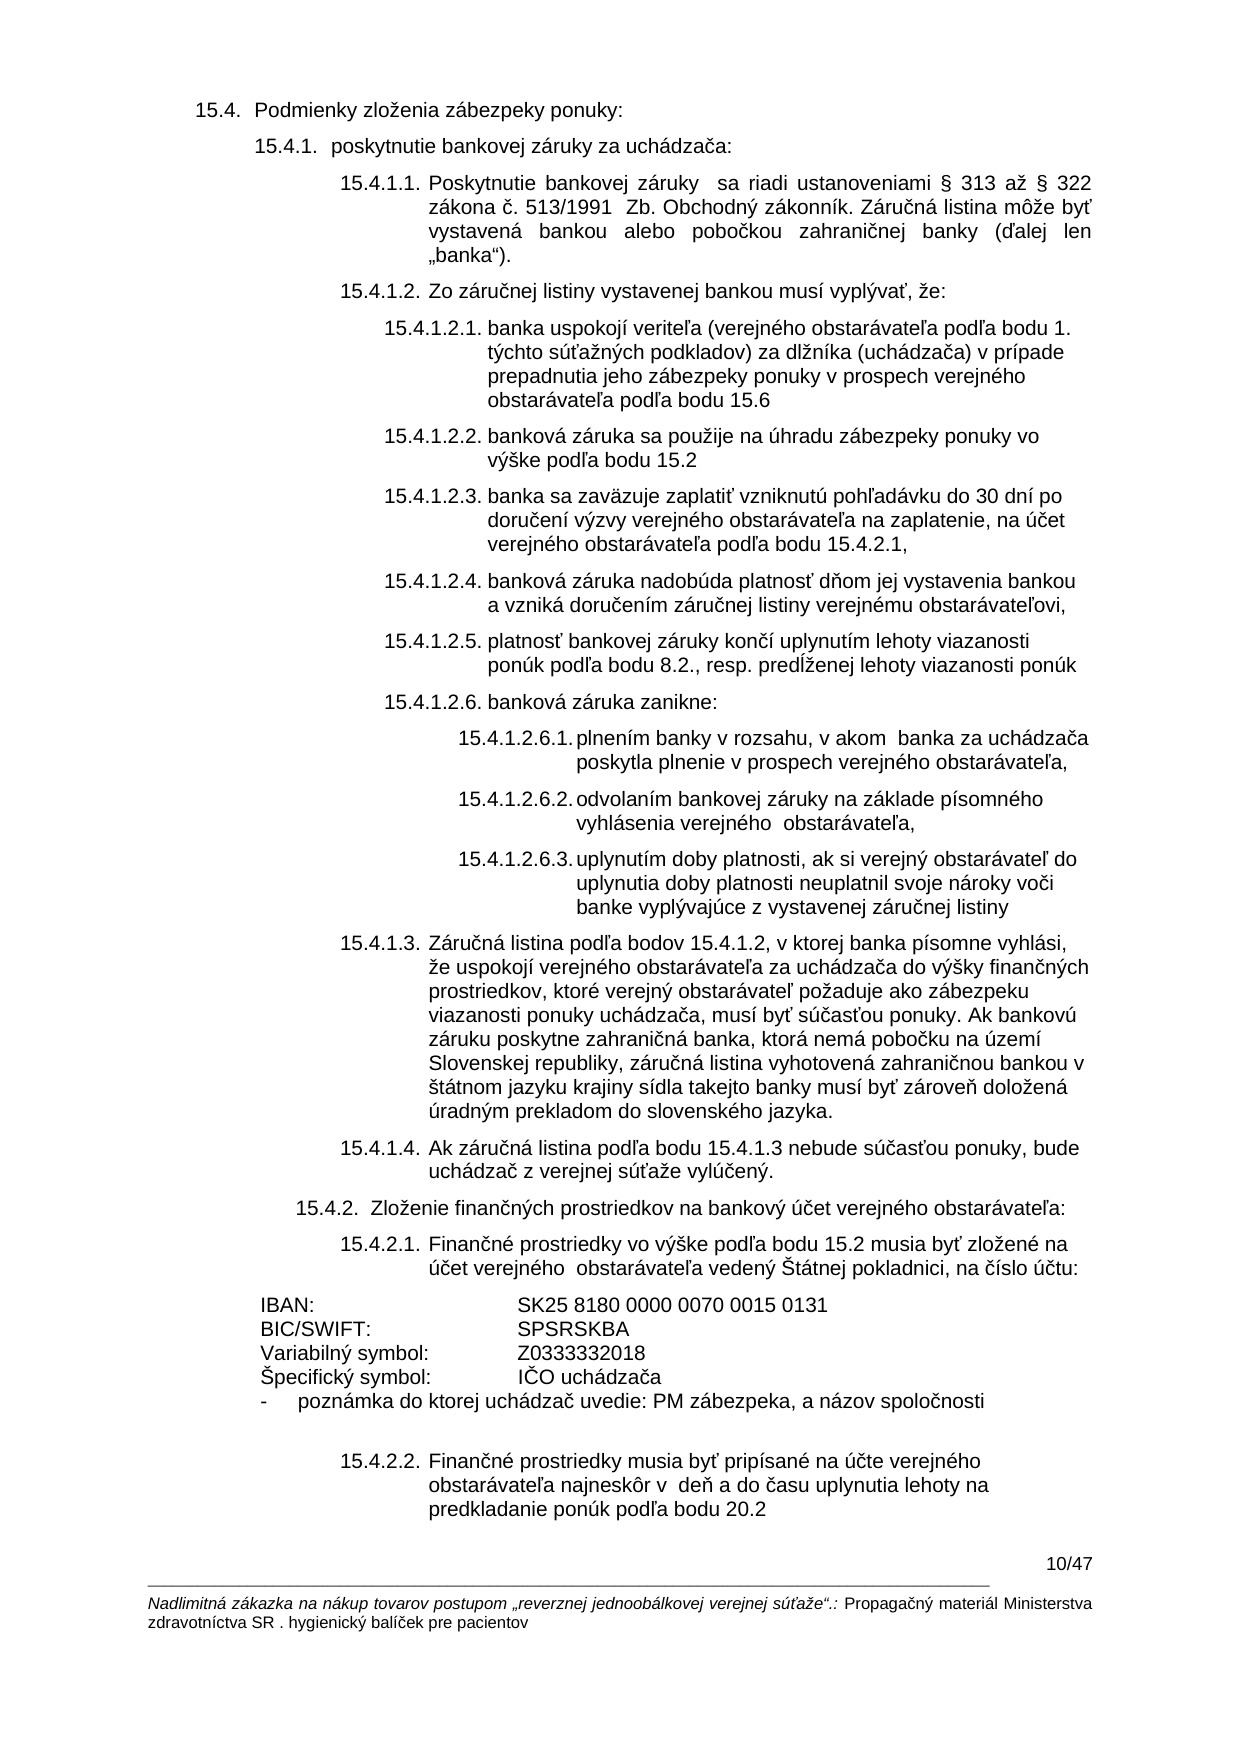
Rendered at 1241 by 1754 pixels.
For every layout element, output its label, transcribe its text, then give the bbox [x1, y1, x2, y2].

list poznámka do ktorej uchádzač uvedie: PM zábezpeka, a názov spoločnosti [260, 1388, 1092, 1412]
list Finančné prostriedky vo výške podľa bodu 15.2 musia byť zložené na účet verejného obstarávateľa vedený Štátnej pokladnici, na číslo účtu: [340, 1232, 1092, 1280]
text Variabilný symbol: Z0333332018 [260, 1341, 1092, 1364]
list Poskytnutie bankovej záruky sa riadi ustanoveniami § 313 až § 322 zákona č. 513/1991 Zb. Obchodný zákonník. Záručná listina môže byť vystavená bankou alebo pobočkou zahraničnej banky (ďalej len „banka“). [340, 171, 1092, 267]
list uplynutím doby platnosti, ak si verejný obstarávateľ do uplynutia doby platnosti neuplatnil svoje nároky voči banke vyplývajúce z vystavenej záručnej listiny [458, 847, 1092, 919]
text Špecifický symbol: IČO uchádzača [260, 1364, 1092, 1388]
list Finančné prostriedky musia byť pripísané na účte verejného obstarávateľa najneskôr v deň a do času uplynutia lehoty na predkladanie ponúk podľa bodu 20.2 [340, 1449, 1092, 1521]
list Zloženie finančných prostriedkov na bankový účet verejného obstarávateľa: [295, 1196, 1092, 1220]
list banková záruka sa použije na úhradu zábezpeky ponuky vo výške podľa bodu 15.2 [384, 424, 1092, 472]
list Zo záručnej listiny vystavenej bankou musí vyplývať, že: [340, 279, 1092, 303]
list banková záruka nadobúda platnosť dňom jej vystavenia bankou a vzniká doručením záručnej listiny verejnému obstarávateľovi, [384, 569, 1092, 617]
list plnením banky v rozsahu, v akom banka za uchádzača poskytla plnenie v prospech verejného obstarávateľa, [458, 726, 1092, 774]
text BIC/SWIFT: SPSRSKBA [260, 1317, 1092, 1341]
list banková záruka zanikne: [384, 689, 1092, 713]
list Záručná listina podľa bodov 15.4.1.2, v ktorej banka písomne vyhlási, že uspokojí verejného obstarávateľa za uchádzača do výšky finančných prostriedkov, ktoré verejný obstarávateľ požaduje ako zábezpeku viazanosti ponuky uchádzača, musí byť súčasťou ponuky. Ak bankovú záruku poskytne zahraničná banka, ktorá nemá pobočku na území Slovenskej republiky, záručná listina vyhotovená zahraničnou bankou v štátnom jazyku krajiny sídla takejto banky musí byť zároveň doložená úradným prekladom do slovenského jazyka. [340, 931, 1092, 1123]
list banka uspokojí veriteľa (verejného obstarávateľa podľa bodu 1. týchto súťažných podkladov) za dlžníka (uchádzača) v prípade prepadnutia jeho zábezpeky ponuky v prospech verejného obstarávateľa podľa bodu 15.6 [384, 316, 1092, 411]
list banka sa zaväzuje zaplatiť vzniknutú pohľadávku do 30 dní po doručení výzvy verejného obstarávateľa na zaplatenie, na účet verejného obstarávateľa podľa bodu 15.4.2.1, [384, 484, 1092, 556]
text IBAN: SK25 8180 0000 0070 0015 0131 [260, 1293, 1092, 1317]
list poskytnutie bankovej záruky za uchádzača: [254, 134, 1092, 158]
list Ak záručná listina podľa bodu 15.4.1.3 nebude súčasťou ponuky, bude uchádzač z verejnej súťaže vylúčený. [340, 1135, 1092, 1183]
list platnosť bankovej záruky končí uplynutím lehoty viazanosti ponúk podľa bodu 8.2., resp. predĺženej lehoty viazanosti ponúk [384, 629, 1092, 677]
list Podmienky zloženia zábezpeky ponuky: [195, 98, 1092, 122]
list odvolaním bankovej záruky na základe písomného vyhlásenia verejného obstarávateľa, [458, 786, 1092, 834]
